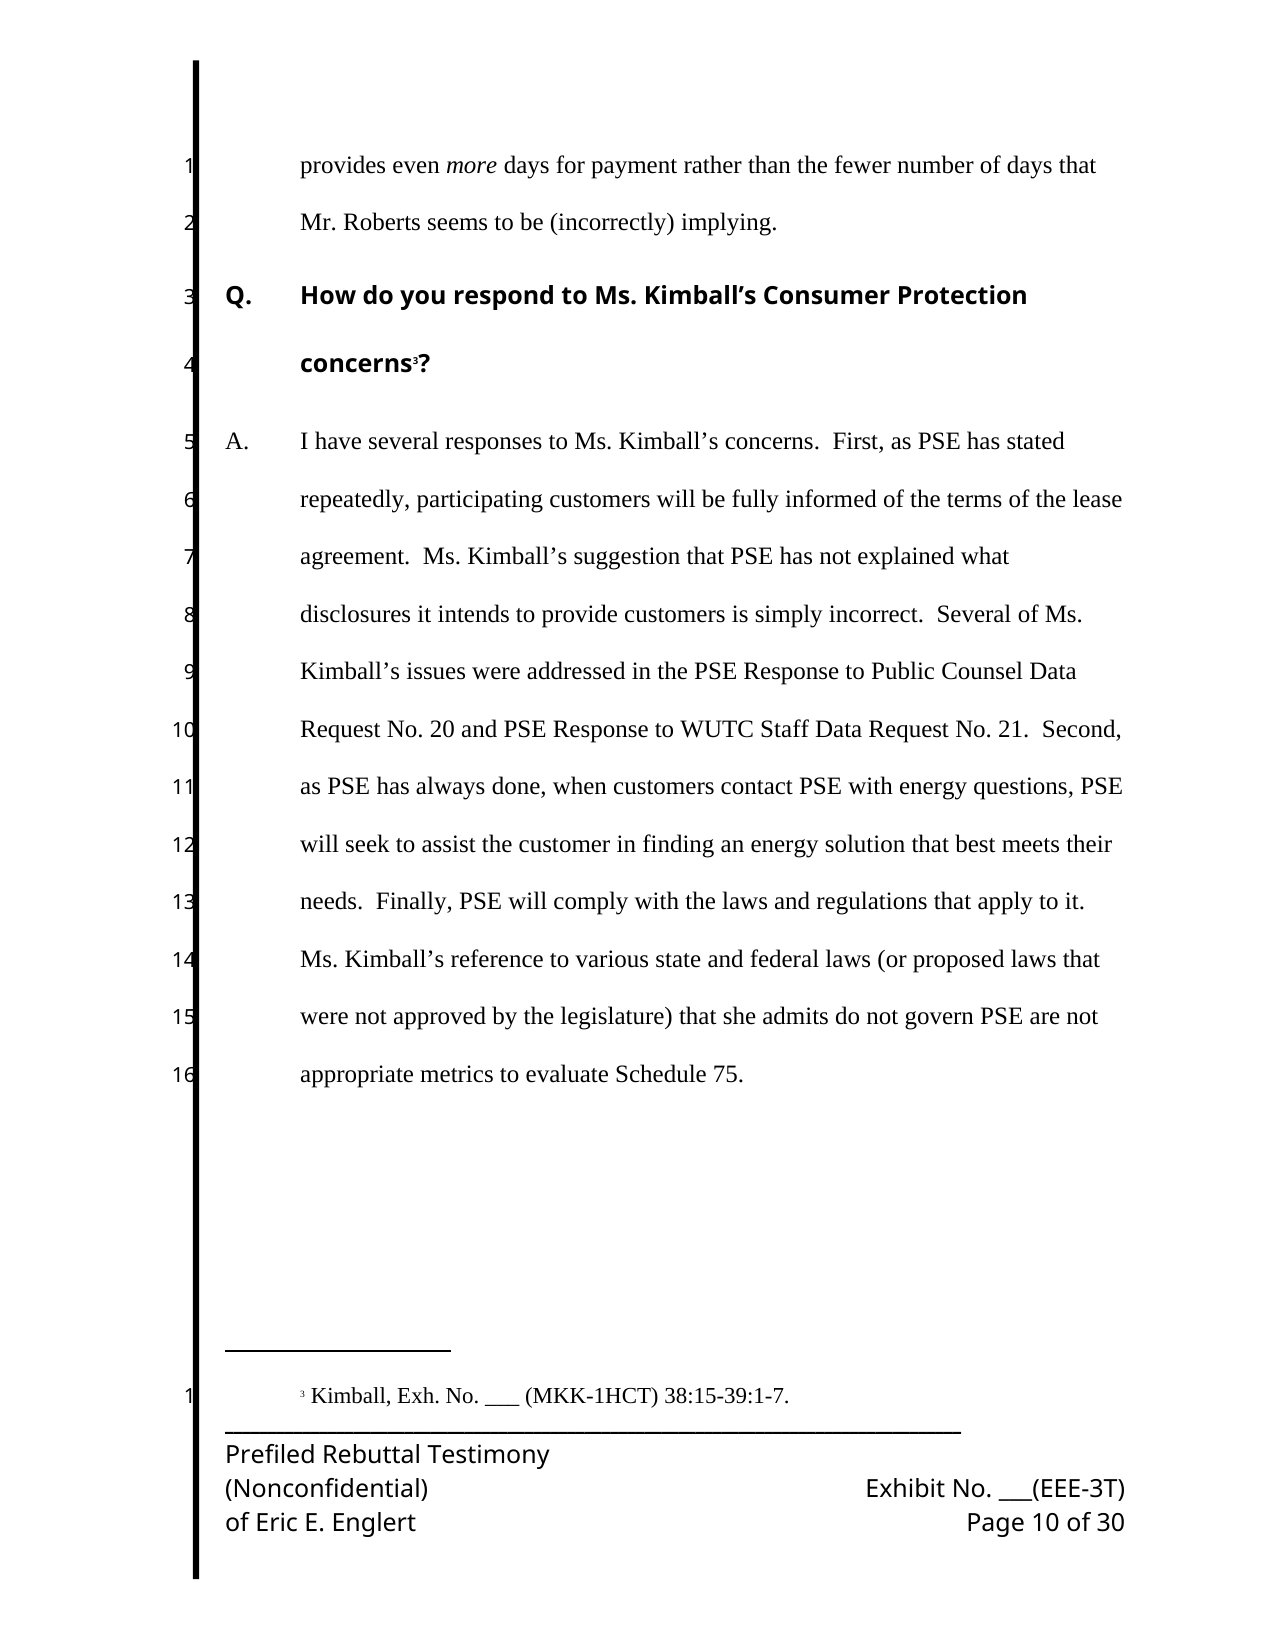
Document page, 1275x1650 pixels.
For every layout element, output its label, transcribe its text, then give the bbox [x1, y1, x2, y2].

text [225, 150, 1125, 236]
text Q. How do you respond to Ms. Kimball’s Consumer Protection concerns? [225, 277, 1125, 380]
text A. I have several responses to Ms. Kimball’s concerns. First, as PSE has stated repeatedly, participating customers will be fully informed of the terms of the lease agreement. Ms. Kimball’s suggestion that PSE has not explained what disclosures it intends to provide customers is simply incorrect. Several of Ms. Kimball’s issues were addressed in the PSE Response to Public Counsel Data Request No. 20 and PSE Response to WUTC Staff Data Request No. 21. Second, as PSE has always done, when customers contact PSE with energy questions, PSE will seek to assist the customer in finding an energy solution that best meets their needs. Finally, PSE will comply with the laws and regulations that apply to it. Ms. Kimball’s reference to various state and federal laws (or proposed laws that were not approved by the legislature) that she admits do not govern PSE are not appropriate metrics to evaluate Schedule 75. [225, 426, 1125, 1087]
